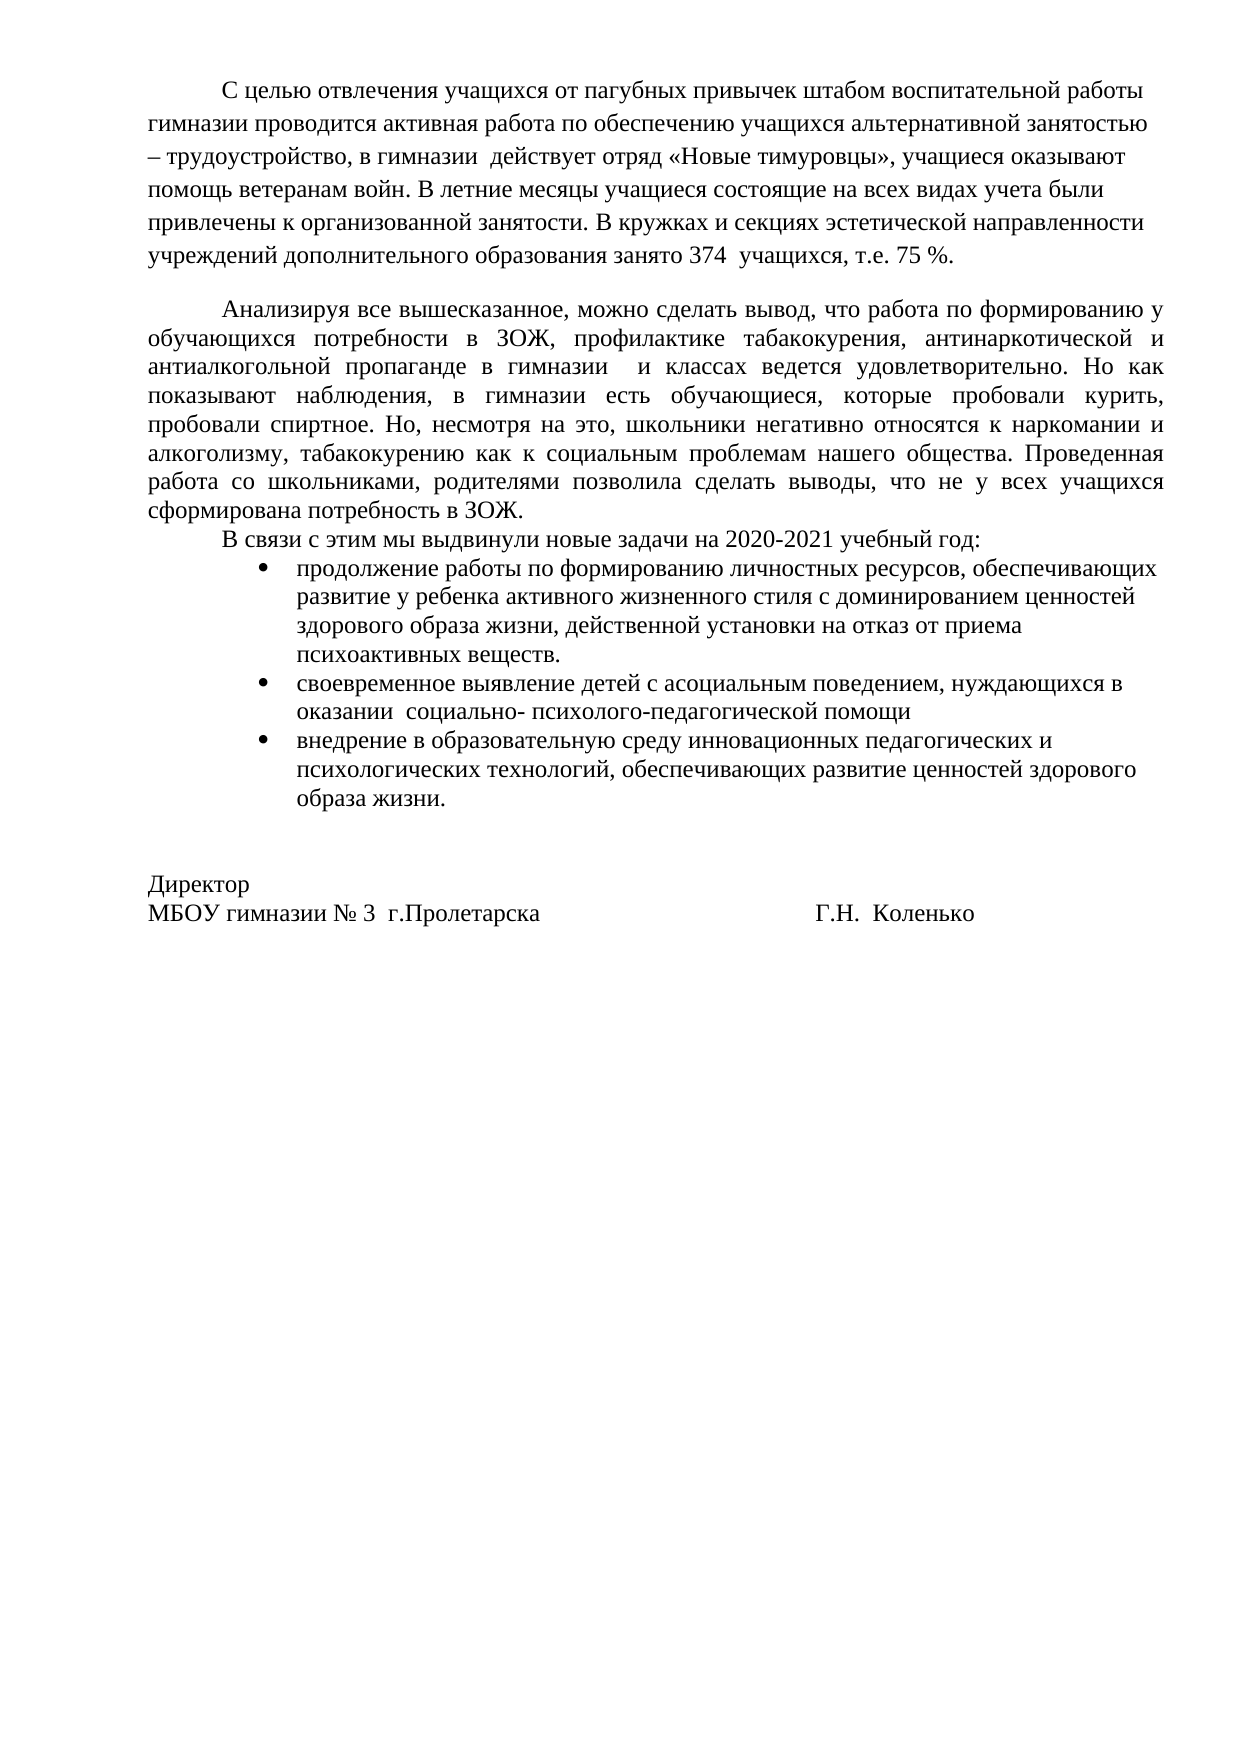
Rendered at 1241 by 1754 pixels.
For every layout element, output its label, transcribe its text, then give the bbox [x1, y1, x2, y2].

list своевременное выявление детей с асоциальным поведением, нуждающихся в оказании социально- психолого-педагогической помощи [259, 668, 1165, 725]
list внедрение в образовательную среду инновационных педагогических и психологических технологий, обеспечивающих развитие ценностей здорового образа жизни. [259, 725, 1165, 811]
text В связи с этим мы выдвинули новые задачи на 2020-2021 учебный год: [148, 524, 1165, 553]
text Анализируя все вышесказанное, можно сделать вывод, что работа по формированию у обучающихся потребности в ЗОЖ, профилактике табакокурения, антинаркотической и антиалкогольной пропаганде в гимназии и классах ведется удовлетворительно. Но как показывают наблюдения, в гимназии есть обучающиеся, которые пробовали курить, пробовали спиртное. Но, несмотря на это, школьники негативно относятся к наркомании и алкоголизму, табакокурению как к социальным проблемам нашего общества. Проведенная работа со школьниками, родителями позволила сделать выводы, что не у всех учащихся сформирована потребность в ЗОЖ. [148, 294, 1165, 524]
text Директор [148, 869, 1165, 898]
list продолжение работы по формированию личностных ресурсов, обеспечивающих развитие у ребенка активного жизненного стиля с доминированием ценностей здорового образа жизни, действенной установки на отказ от приема психоактивных веществ. [259, 553, 1165, 668]
text С целью отвлечения учащихся от пагубных привычек штабом воспитательной работы гимназии проводится активная работа по обеспечению учащихся альтернативной занятостью – трудоустройство, в гимназии действует отряд «Новые тимуровцы», учащиеся оказывают помощь ветеранам войн. В летние месяцы учащиеся состоящие на всех видах учета были привлечены к организованной занятости. В кружках и секциях эстетической направленности учреждений дополнительного образования занято 374 учащихся, т.е. 75 %. [148, 75, 1165, 269]
text МБОУ гимназии № 3 г.Пролетарска Г.Н. Коленько [148, 898, 1165, 926]
